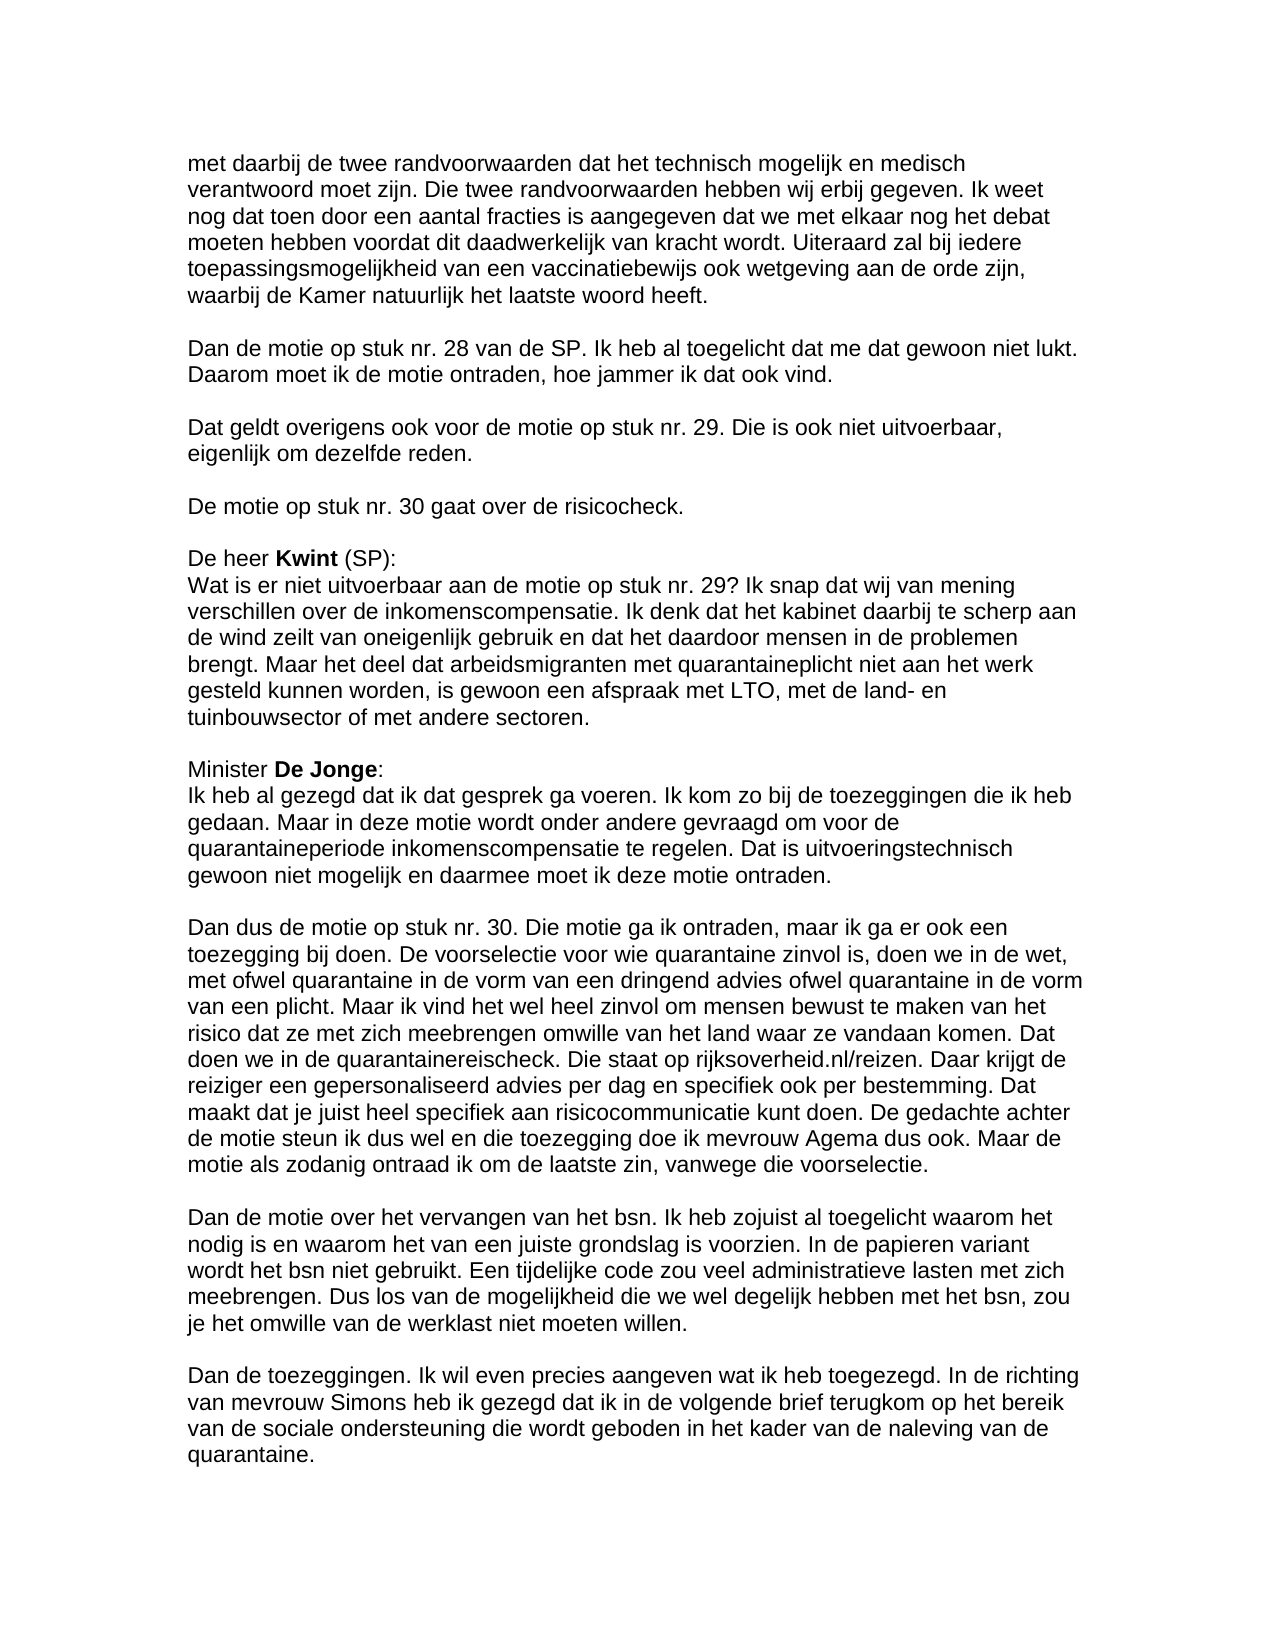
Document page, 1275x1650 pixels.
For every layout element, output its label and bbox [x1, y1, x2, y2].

text [187, 150, 1087, 1494]
